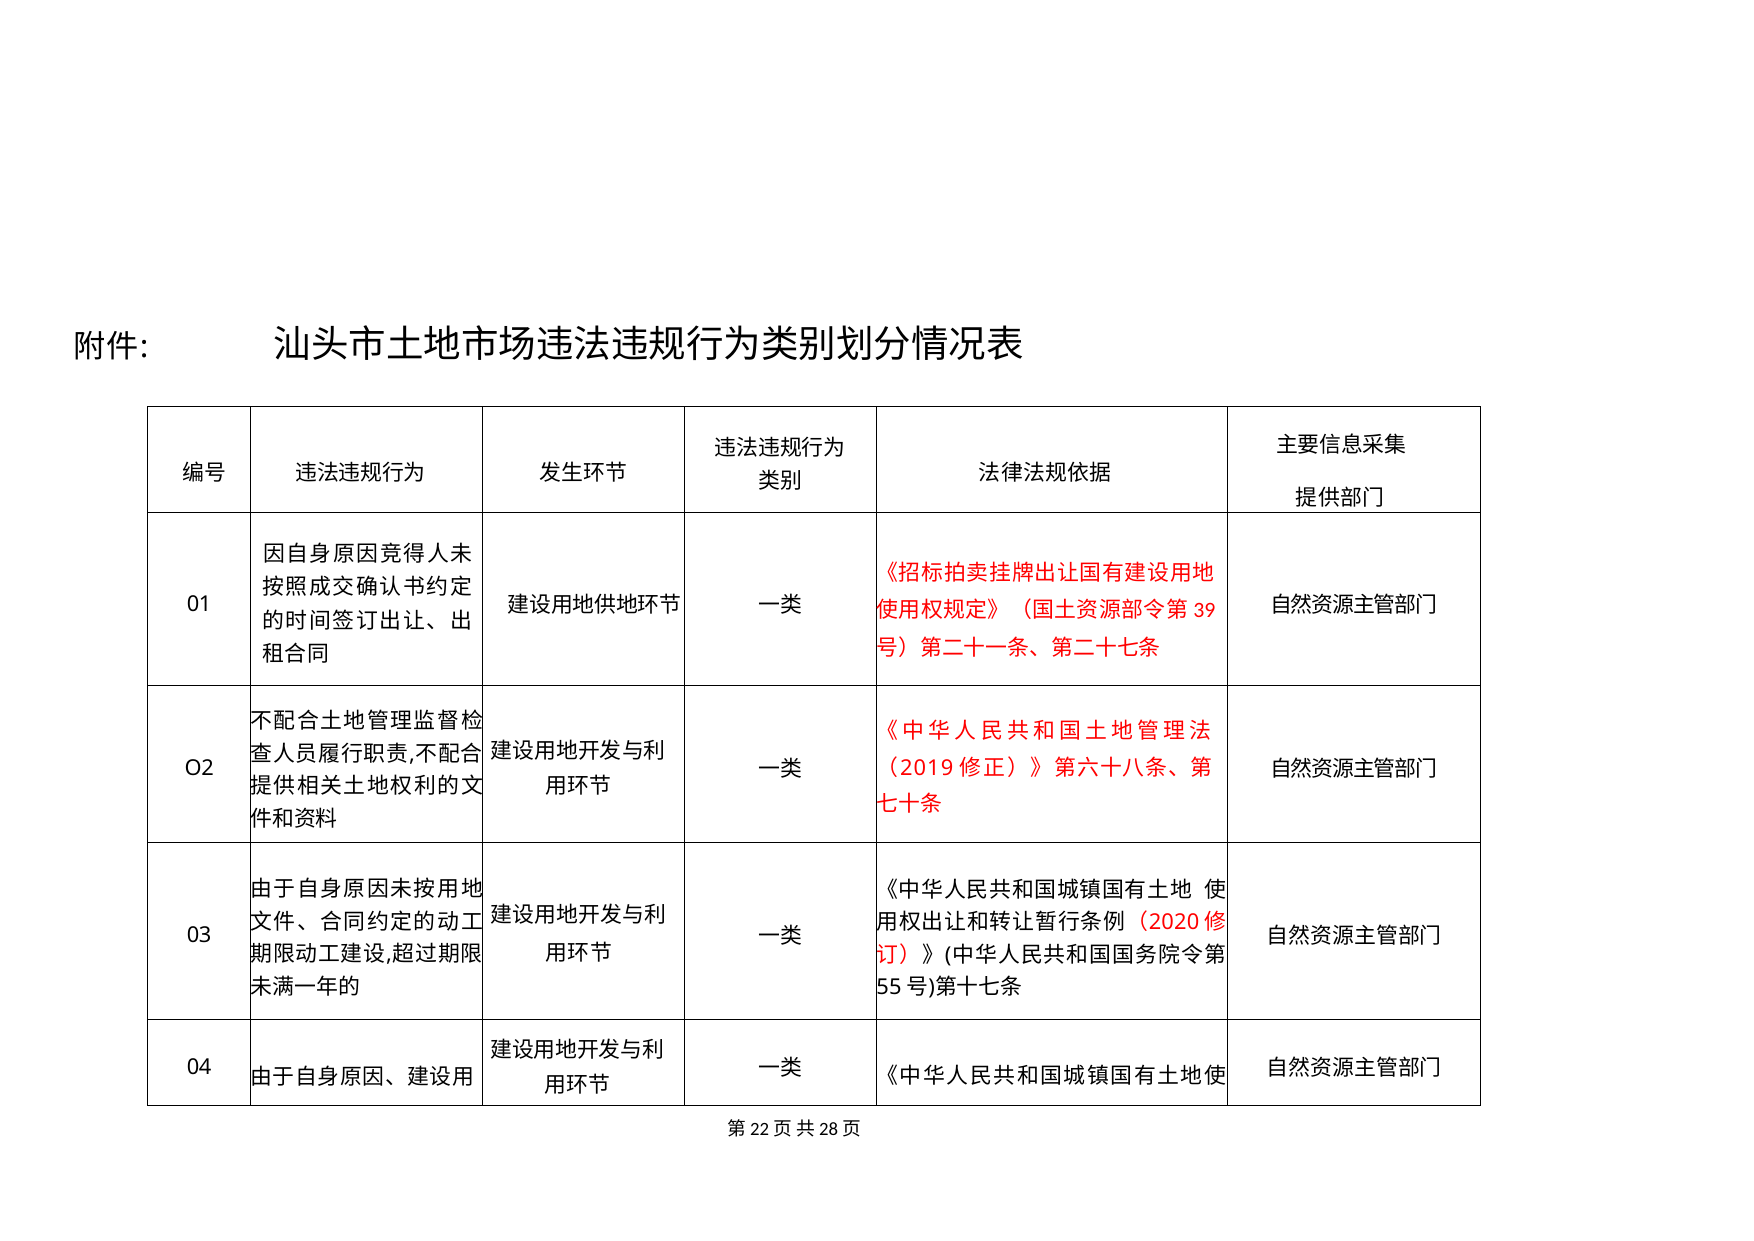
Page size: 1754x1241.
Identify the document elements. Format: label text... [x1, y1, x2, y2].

table_header 法律法规依据 [877, 407, 1227, 512]
table_cell 建设用地开发与利用环节 [483, 1020, 684, 1105]
table_cell 一类 [685, 686, 876, 841]
table_header 违法违规行为 类别 [685, 407, 876, 512]
table_cell 一类 [685, 513, 876, 685]
table_cell 自然资源主管部门 [1228, 686, 1480, 841]
table_cell 03 [148, 843, 250, 1019]
text 附件: 汕头市土地市场违法违规行为类别划分情况表 [73, 308, 1681, 373]
table_cell 01 [148, 513, 250, 685]
table_cell 一类 [685, 843, 876, 1019]
table_header 编号 [148, 407, 250, 512]
table_header 主要信息采集 提供部门 [1228, 407, 1480, 512]
table_cell 因自身原因竞得人未按照成交确认书约定的时间签订出让、出租合同 [251, 513, 482, 685]
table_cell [877, 1020, 1227, 1105]
table_cell 一类 [685, 1020, 876, 1105]
table_cell 不配合土地管理监督检查人员履行职责,不配合提供相关土地权利的文件和资料 [251, 686, 482, 841]
table_cell 自然资源主管部门 [1228, 1020, 1480, 1105]
table_cell 建设用地开发与利用环节 [483, 686, 684, 841]
table_header 发生环节 [483, 407, 684, 512]
table_cell 由于自身原因未按用地文件、合同约定的动工期限动工建设,超过期限未满一年的 [251, 843, 482, 1019]
table_cell 自然资源主管部门 [1228, 843, 1480, 1019]
table_cell 《招标拍卖挂牌出让国有建设用地使用权规定》（国土资源部令第39号）第二十一条、第二十七条 [877, 513, 1227, 685]
table_header 违法违规行为 [251, 407, 482, 512]
table_cell O2 [148, 686, 250, 841]
table_cell 建设用地供地环节 [483, 513, 684, 685]
table_cell 《中华人民共和国土地管理法（2019修正）》第六十八条、第七十条 [877, 686, 1227, 841]
table_cell 自然资源主管部门 [1228, 513, 1480, 685]
table_cell 《中华人民共和国城镇国有土地 使用权出让和转让暂行条例（2020修订）》(中华人民共和国国务院令第55号)第十七条 [877, 843, 1227, 1019]
table_cell 建设用地开发与利用环节 [483, 843, 684, 1019]
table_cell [251, 1020, 482, 1105]
table_cell 04 [148, 1020, 250, 1105]
